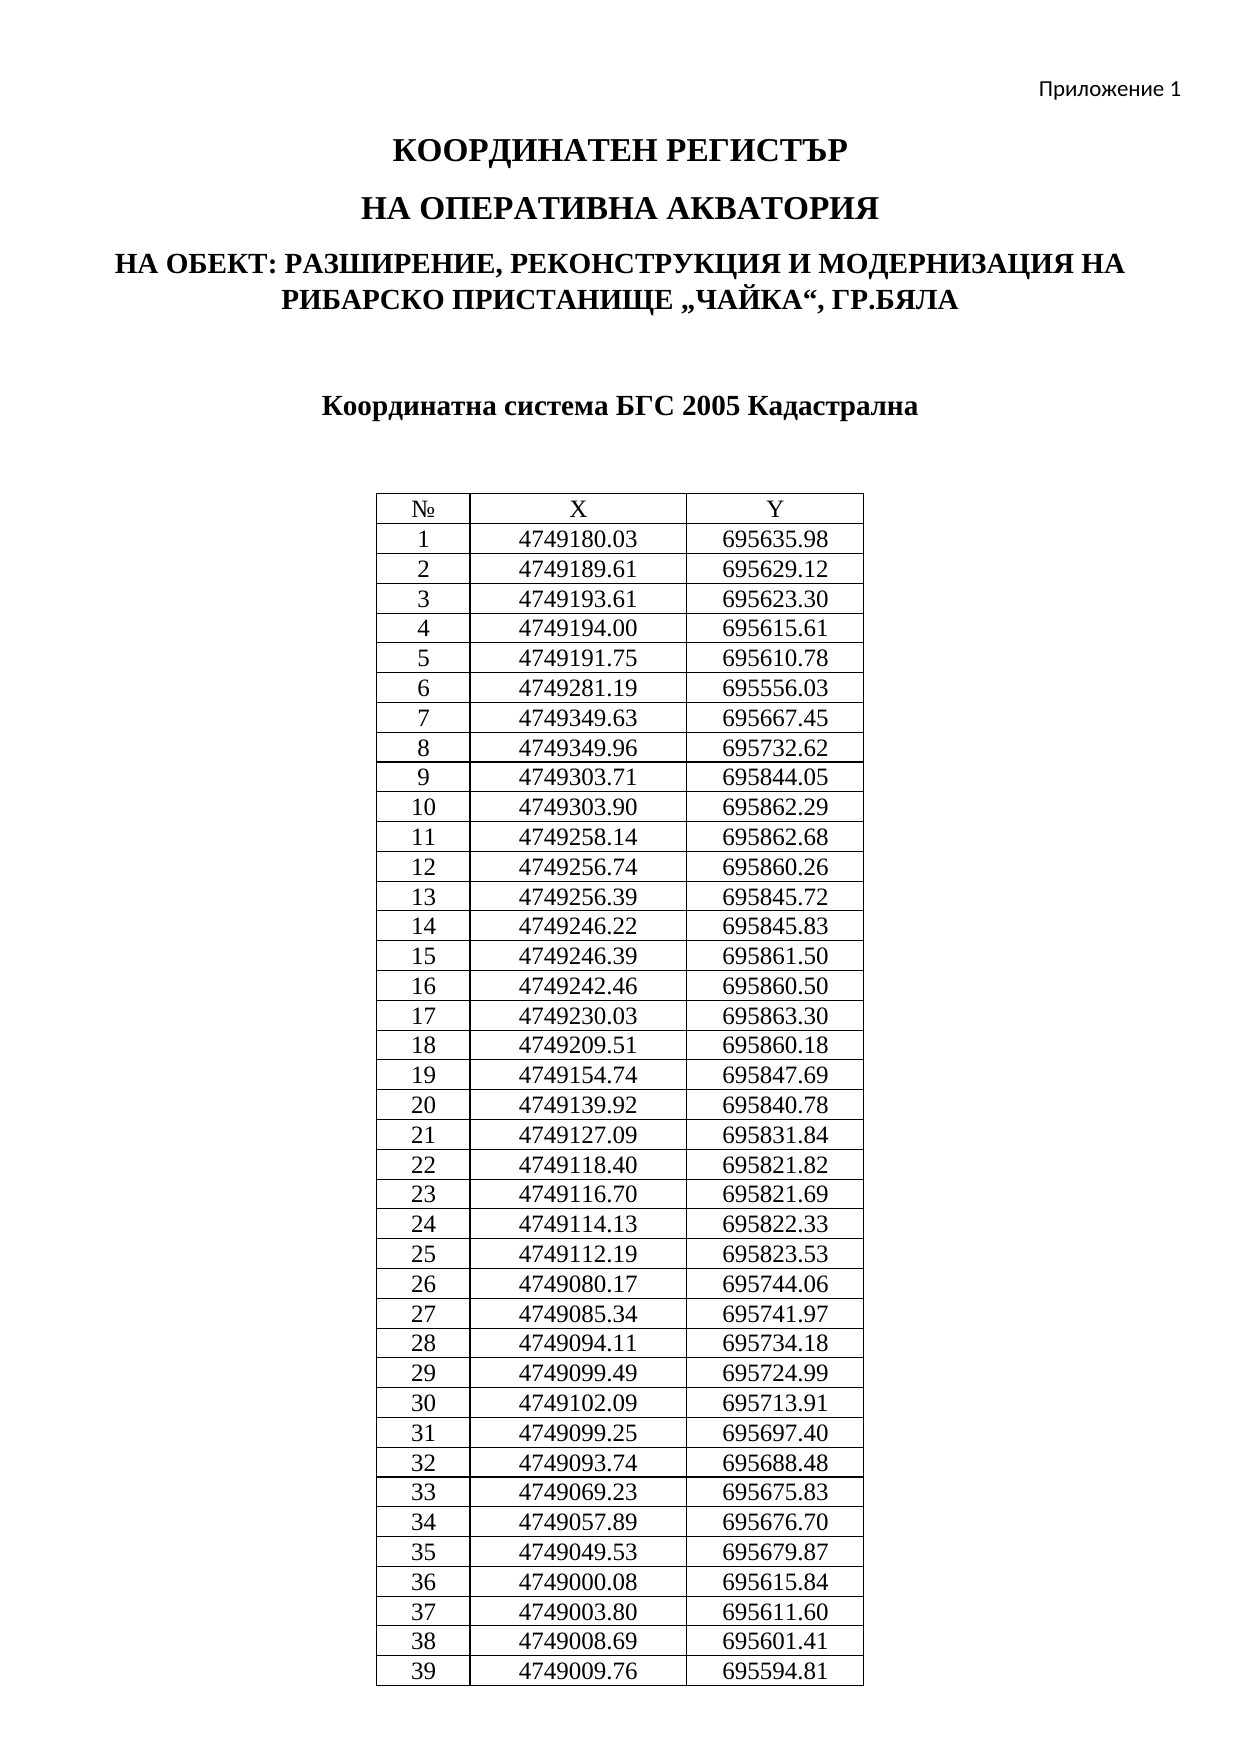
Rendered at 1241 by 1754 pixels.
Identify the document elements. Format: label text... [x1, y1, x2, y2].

table_cell 4749127.09 [471, 1120, 686, 1149]
table_cell 695629.12 [687, 554, 863, 583]
table_cell 4749049.53 [471, 1537, 686, 1566]
table_cell 4749112.19 [471, 1239, 686, 1268]
table_cell 4749057.89 [471, 1507, 686, 1536]
table_cell 695821.69 [687, 1180, 863, 1208]
table_cell 9 [377, 763, 469, 791]
table_cell 15 [377, 941, 469, 970]
table_cell 695744.06 [687, 1269, 863, 1298]
table_cell 695734.18 [687, 1329, 863, 1357]
table_cell 695822.33 [687, 1209, 863, 1238]
table_header № [377, 494, 469, 523]
table_cell 4749102.09 [471, 1388, 686, 1417]
table_cell 38 [377, 1626, 469, 1655]
table_cell 4749256.74 [471, 852, 686, 881]
table_cell 4749080.17 [471, 1269, 686, 1298]
table_cell 695611.60 [687, 1597, 863, 1625]
table_cell 695861.50 [687, 941, 863, 970]
text НА ОБЕКТ: РАЗШИРЕНИЕ, РЕКОНСТРУКЦИЯ И МОДЕРНИЗАЦИЯ НА РИБАРСКО ПРИСТАНИЩЕ „ЧАЙКА“, ГР.БЯЛА [59, 246, 1181, 316]
table_cell 695713.91 [687, 1388, 863, 1417]
table_cell 4749093.74 [471, 1448, 686, 1476]
table_header X [471, 494, 686, 523]
table_cell 695845.72 [687, 882, 863, 910]
table_cell 4749099.25 [471, 1418, 686, 1447]
table_cell 4749246.39 [471, 941, 686, 970]
table_cell 695863.30 [687, 1001, 863, 1029]
table_cell 8 [377, 733, 469, 761]
table_cell 14 [377, 911, 469, 940]
table_cell 695615.84 [687, 1567, 863, 1596]
table_cell 695679.87 [687, 1537, 863, 1566]
table_cell 33 [377, 1478, 469, 1506]
table_cell 4749180.03 [471, 524, 686, 553]
table_cell 695860.26 [687, 852, 863, 881]
table_cell 4749116.70 [471, 1180, 686, 1208]
table_cell 695724.99 [687, 1358, 863, 1387]
table_cell 2 [377, 554, 469, 583]
table_cell 20 [377, 1090, 469, 1119]
table_cell 695845.83 [687, 911, 863, 940]
table_cell 695847.69 [687, 1060, 863, 1089]
table_cell 4749139.92 [471, 1090, 686, 1119]
table_cell 4749094.11 [471, 1329, 686, 1357]
table_cell 695741.97 [687, 1299, 863, 1327]
table_cell 4749118.40 [471, 1150, 686, 1178]
table_cell 28 [377, 1329, 469, 1357]
table_cell 17 [377, 1001, 469, 1029]
table_cell 4749258.14 [471, 822, 686, 851]
table_cell 695688.48 [687, 1448, 863, 1476]
table_cell 34 [377, 1507, 469, 1536]
table_cell 11 [377, 822, 469, 851]
table_cell 4749256.39 [471, 882, 686, 910]
table_cell 39 [377, 1656, 469, 1685]
table_cell 4749003.80 [471, 1597, 686, 1625]
table_cell 37 [377, 1597, 469, 1625]
table_cell 35 [377, 1537, 469, 1566]
table_cell 3 [377, 584, 469, 612]
table_cell 1 [377, 524, 469, 553]
text КООРДИНАТЕН РЕГИСТЪР [59, 130, 1181, 168]
table_cell 695732.62 [687, 733, 863, 761]
table_cell 695667.45 [687, 703, 863, 732]
table_cell 695840.78 [687, 1090, 863, 1119]
table_cell 23 [377, 1180, 469, 1208]
table_cell 695594.81 [687, 1656, 863, 1685]
table_cell 7 [377, 703, 469, 732]
table_cell 695862.68 [687, 822, 863, 851]
table_cell 4749000.08 [471, 1567, 686, 1596]
table_cell 22 [377, 1150, 469, 1178]
table_cell 4749189.61 [471, 554, 686, 583]
table_cell 695862.29 [687, 792, 863, 821]
text Координатна система БГС 2005 Кадастрална [59, 388, 1181, 421]
table_cell 695860.18 [687, 1031, 863, 1059]
table_cell 695844.05 [687, 763, 863, 791]
table_cell 27 [377, 1299, 469, 1327]
table_cell 695675.83 [687, 1478, 863, 1506]
table_header Y [687, 494, 863, 523]
table_cell 4749193.61 [471, 584, 686, 612]
table_cell 4749209.51 [471, 1031, 686, 1059]
table_cell 12 [377, 852, 469, 881]
table_cell 4749114.13 [471, 1209, 686, 1238]
text НА ОПЕРАТИВНА АКВАТОРИЯ [59, 188, 1181, 226]
table_cell 4749349.63 [471, 703, 686, 732]
table_cell 695635.98 [687, 524, 863, 553]
table_cell 4749349.96 [471, 733, 686, 761]
table_cell 32 [377, 1448, 469, 1476]
table_cell 4749009.76 [471, 1656, 686, 1685]
table_cell 26 [377, 1269, 469, 1298]
table_cell 695697.40 [687, 1418, 863, 1447]
table_cell 4749194.00 [471, 614, 686, 642]
table_cell 19 [377, 1060, 469, 1089]
table_cell 4 [377, 614, 469, 642]
table_cell 695615.61 [687, 614, 863, 642]
table_cell 30 [377, 1388, 469, 1417]
table_cell 31 [377, 1418, 469, 1447]
table_cell 4749242.46 [471, 971, 686, 1000]
table_cell 4749230.03 [471, 1001, 686, 1029]
table_cell 695601.41 [687, 1626, 863, 1655]
table_cell 4749303.71 [471, 763, 686, 791]
table_cell 695860.50 [687, 971, 863, 1000]
table_cell 695610.78 [687, 643, 863, 672]
table_cell 10 [377, 792, 469, 821]
table_cell 4749085.34 [471, 1299, 686, 1327]
table_cell 4749099.49 [471, 1358, 686, 1387]
table_cell 4749154.74 [471, 1060, 686, 1089]
table_cell 16 [377, 971, 469, 1000]
table_cell 695556.03 [687, 673, 863, 702]
table_cell 21 [377, 1120, 469, 1149]
table_cell 4749246.22 [471, 911, 686, 940]
table_cell 695676.70 [687, 1507, 863, 1536]
table_cell 695823.53 [687, 1239, 863, 1268]
table_cell 18 [377, 1031, 469, 1059]
table_cell 4749069.23 [471, 1478, 686, 1506]
table_cell 13 [377, 882, 469, 910]
table_cell 695623.30 [687, 584, 863, 612]
table_cell 5 [377, 643, 469, 672]
table_cell 25 [377, 1239, 469, 1268]
table_cell 4749191.75 [471, 643, 686, 672]
table_cell 695821.82 [687, 1150, 863, 1178]
table_cell 36 [377, 1567, 469, 1596]
table_cell 4749008.69 [471, 1626, 686, 1655]
table_cell 4749281.19 [471, 673, 686, 702]
table_cell 29 [377, 1358, 469, 1387]
table_cell 6 [377, 673, 469, 702]
table_cell 4749303.90 [471, 792, 686, 821]
table_cell 24 [377, 1209, 469, 1238]
table_cell 695831.84 [687, 1120, 863, 1149]
